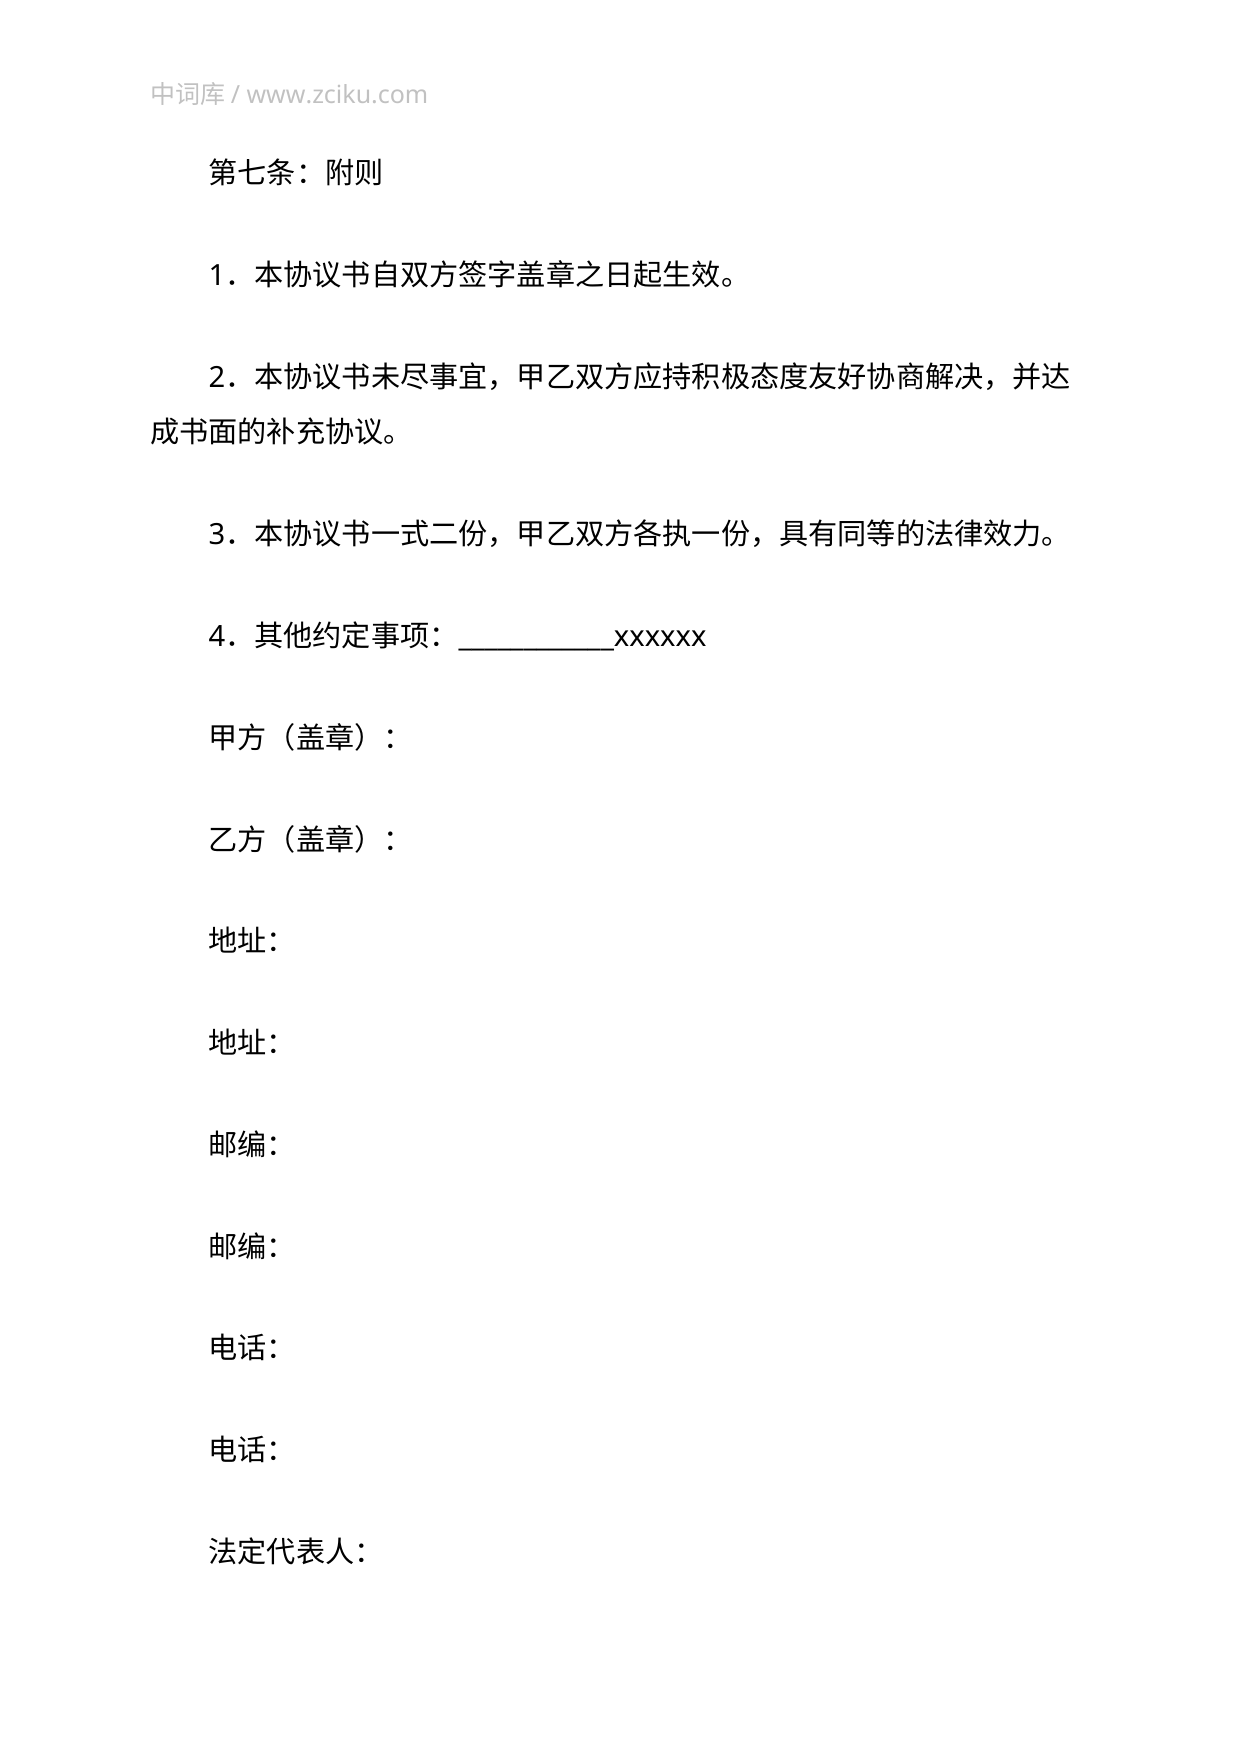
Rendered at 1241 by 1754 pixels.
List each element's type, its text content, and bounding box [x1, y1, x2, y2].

text 甲方（盖章）： [150, 714, 1090, 757]
text 2．本协议书未尽事宜，甲乙双方应持积极态度友好协商解决，并达成书面的补充协议。 [150, 354, 1090, 451]
text 地址： [150, 1020, 1090, 1062]
text 邮编： [150, 1122, 1090, 1164]
text 1．本协议书自双方签字盖章之日起生效。 [150, 252, 1090, 294]
text 地址： [150, 918, 1090, 960]
text 电话： [150, 1325, 1090, 1367]
text 邮编： [150, 1223, 1090, 1266]
text 3．本协议书一式二份，甲乙双方各执一份，具有同等的法律效力。 [150, 511, 1090, 553]
text 乙方（盖章）： [150, 816, 1090, 858]
text 4．其他约定事项：____________xxxxxx [150, 612, 1090, 655]
text 电话： [150, 1427, 1090, 1469]
text 法定代表人： [150, 1529, 1090, 1571]
text 第七条：附则 [150, 150, 1090, 192]
